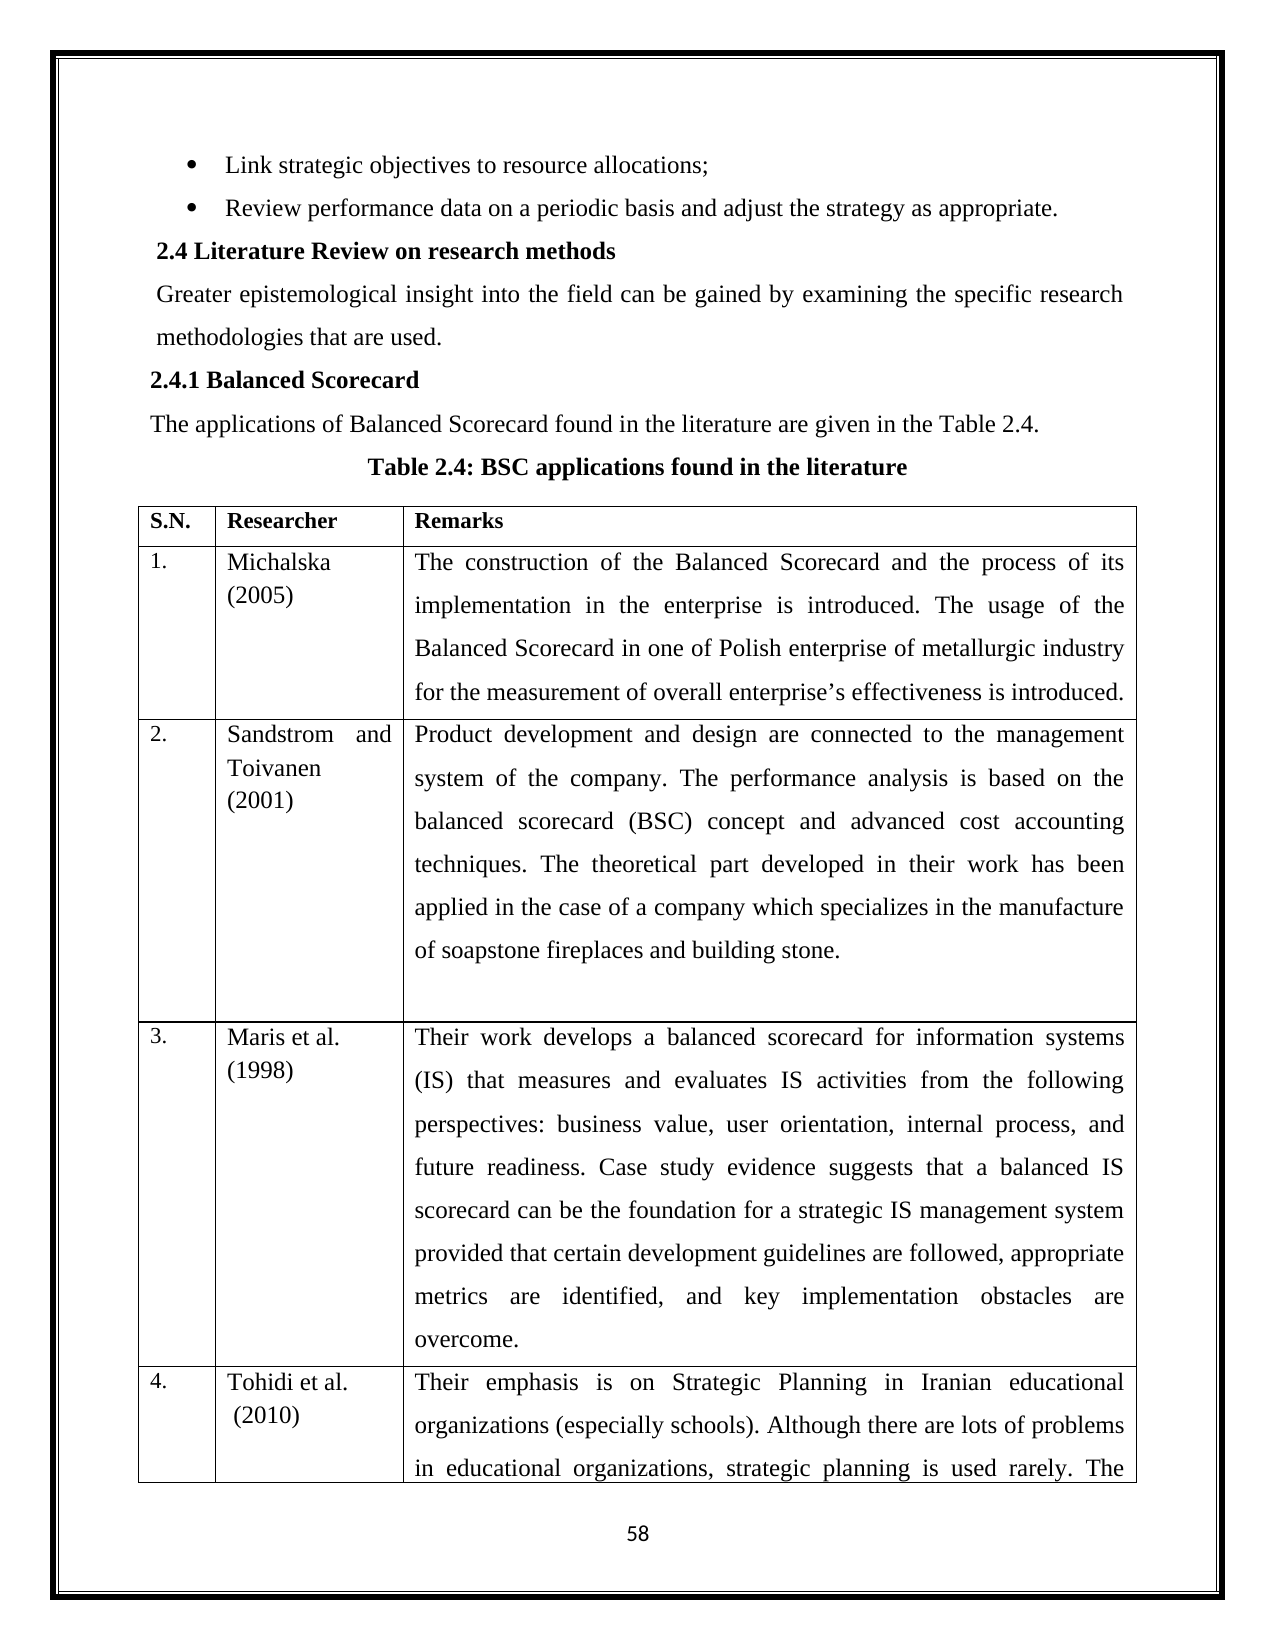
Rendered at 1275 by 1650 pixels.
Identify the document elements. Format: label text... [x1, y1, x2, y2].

table_cell 4. [139, 1367, 215, 1482]
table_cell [216, 1367, 403, 1482]
list Literature Review on research methods [156, 236, 1125, 265]
table_cell Michalska (2005) [216, 547, 403, 718]
table_cell Sandstrom and Toivanen (2001) [216, 720, 403, 1021]
table_cell The construction of the Balanced Scorecard and the process of its implementation in the enterprise is introduced. The usage of the Balanced Scorecard in one of Polish enterprise of metallurgic industry for the measurement of overall enterprise’s effectiveness is introduced. [404, 547, 1136, 718]
table_cell 2. [139, 720, 215, 1021]
text 2.4.1 Balanced Scorecard [150, 366, 1125, 394]
list Link strategic objectives to resource allocations; [187, 150, 1125, 179]
text Table 2.4: BSC applications found in the literature [150, 452, 1125, 481]
table_cell Maris et al. (1998) [216, 1023, 403, 1366]
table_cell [404, 1367, 1136, 1482]
table_header Researcher [216, 507, 403, 546]
table_header S.N. [139, 507, 215, 546]
text The applications of Balanced Scorecard found in the literature are given in the Table 2.4. [150, 409, 1125, 437]
list Review performance data on a periodic basis and adjust the strategy as appropriate. [187, 193, 1125, 222]
table_cell Product development and design are connected to the management system of the company. The performance analysis is based on the balanced scorecard (BSC) concept and advanced cost accounting techniques. The theoretical part developed in their work has been applied in the case of a company which specializes in the manufacture of soapstone fireplaces and building stone. [404, 720, 1136, 1021]
table_cell 1. [139, 547, 215, 718]
table_header Remarks [404, 507, 1136, 546]
table_cell Their work develops a balanced scorecard for information systems (IS) that measures and evaluates IS activities from the following perspectives: business value, user orientation, internal process, and future readiness. Case study evidence suggests that a balanced IS scorecard can be the foundation for a strategic IS management system provided that certain development guidelines are followed, appropriate metrics are identified, and key implementation obstacles are overcome. [404, 1023, 1136, 1366]
text Greater epistemological insight into the field can be gained by examining the specific research methodologies that are used. [156, 279, 1125, 351]
table_cell 3. [139, 1023, 215, 1366]
